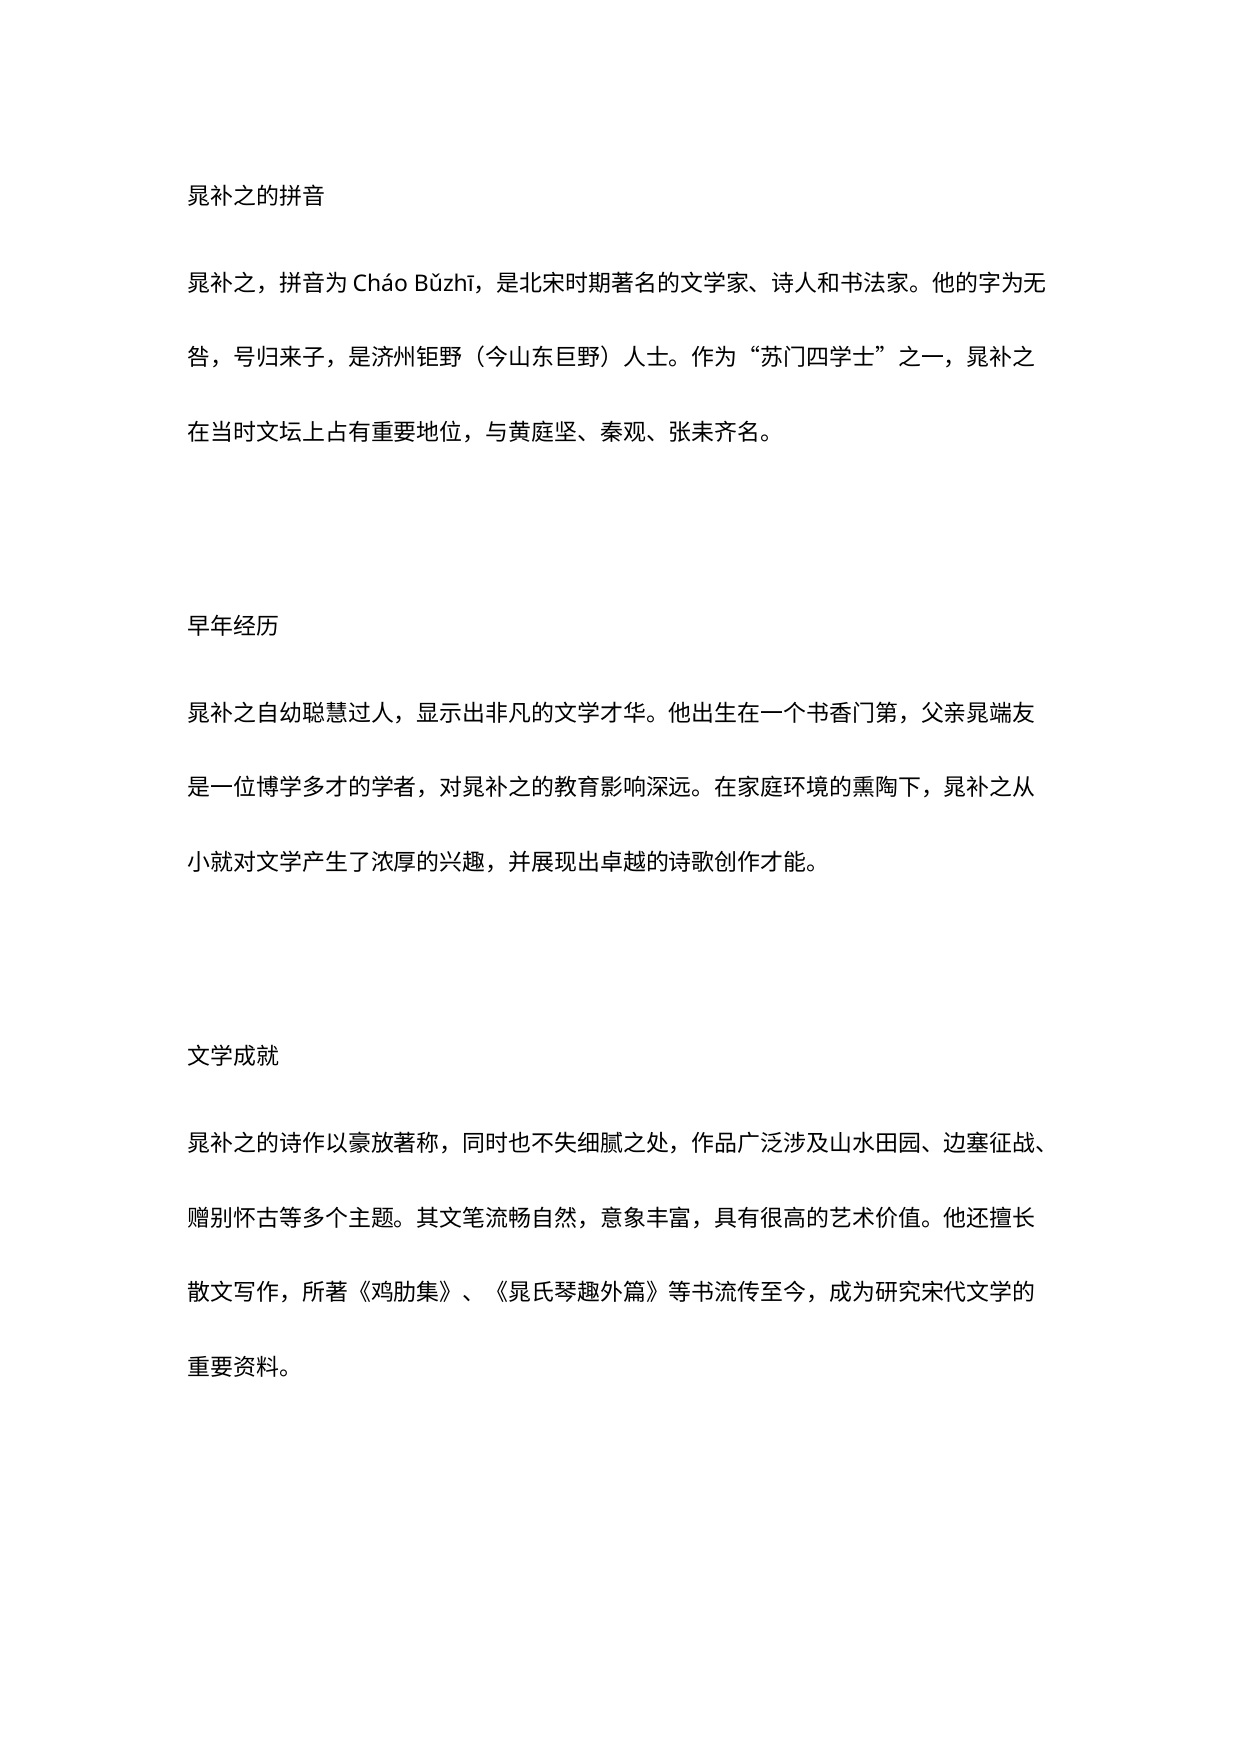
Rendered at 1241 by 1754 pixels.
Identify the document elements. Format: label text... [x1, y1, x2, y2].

text 文学成就 [187, 1022, 1053, 1087]
text 早年经历 [187, 592, 1053, 657]
text 晁补之的拼音 [187, 162, 1053, 227]
text 晁补之，拼音为Cháo Bǔzhī，是北宋时期著名的文学家、诗人和书法家。他的字为无咎，号归来子，是济州钜野（今山东巨野）人士。作为“苏门四学士”之一，晁补之在当时文坛上占有重要地位，与黄庭坚、秦观、张耒齐名。 [187, 248, 1053, 463]
text 晁补之的诗作以豪放著称，同时也不失细腻之处，作品广泛涉及山水田园、边塞征战、赠别怀古等多个主题。其文笔流畅自然，意象丰富，具有很高的艺术价值。他还擅长散文写作，所著《鸡肋集》、《晁氏琴趣外篇》等书流传至今，成为研究宋代文学的重要资料。 [187, 1109, 1053, 1398]
text 晁补之自幼聪慧过人，显示出非凡的文学才华。他出生在一个书香门第，父亲晁端友是一位博学多才的学者，对晁补之的教育影响深远。在家庭环境的熏陶下，晁补之从小就对文学产生了浓厚的兴趣，并展现出卓越的诗歌创作才能。 [187, 679, 1053, 893]
